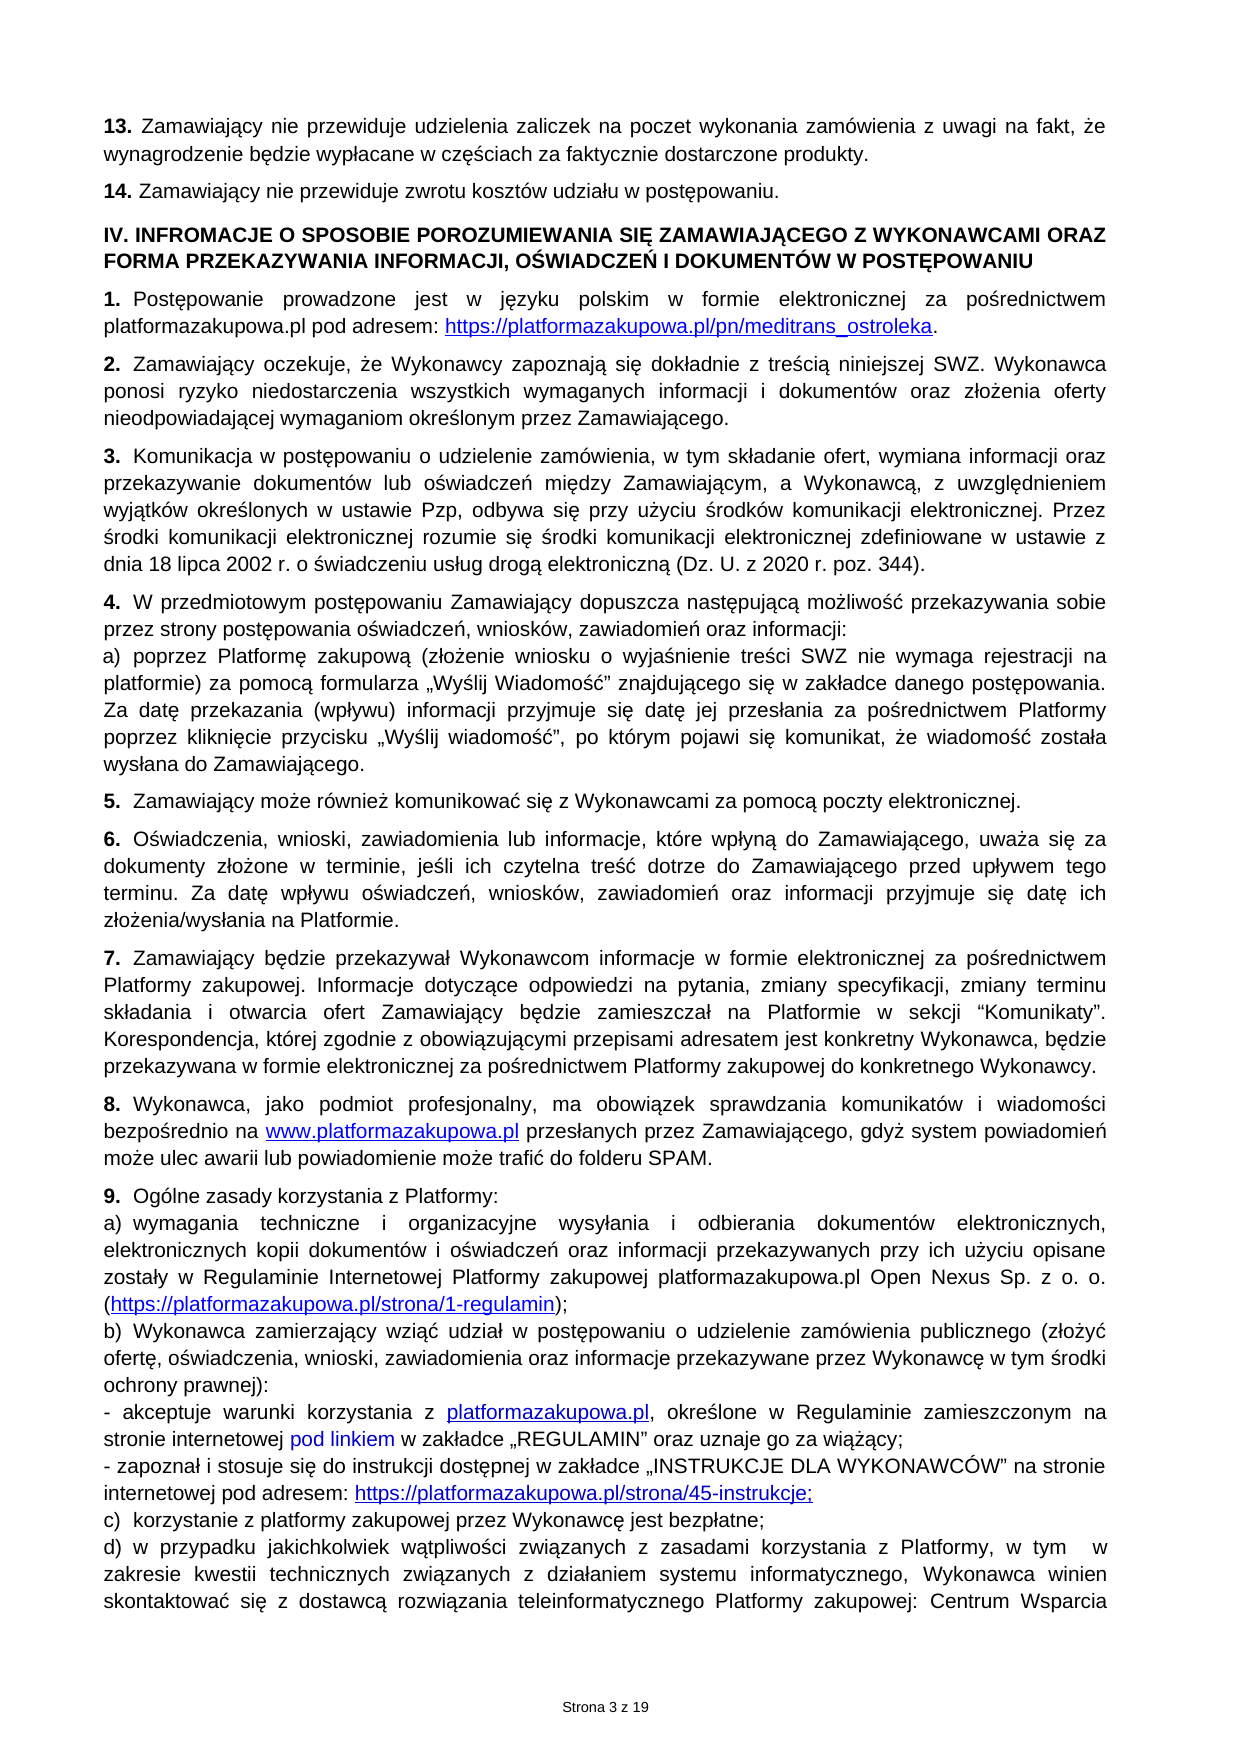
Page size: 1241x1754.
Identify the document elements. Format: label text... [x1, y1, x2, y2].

list Zamawiający oczekuje, że Wykonawcy zapoznają się dokładnie z treścią niniejszej SWZ. Wykonawca ponosi ryzyko niedostarczenia wszystkich wymaganych informacji i dokumentów oraz złożenia oferty nieodpowiadającej wymaganiom określonym przez Zamawiającego. [103, 352, 1107, 430]
list Oświadczenia, wnioski, zawiadomienia lub informacje, które wpłyną do Zamawiającego, uważa się za dokumenty złożone w terminie, jeśli ich czytelna treść dotrze do Zamawiającego przed upływem tego terminu. Za datę wpływu oświadczeń, wniosków, zawiadomień oraz informacji przyjmuje się datę ich złożenia/wysłania na Platformie. [103, 827, 1107, 932]
list W przedmiotowym postępowaniu Zamawiający dopuszcza następującą możliwość przekazywania sobie przez strony postępowania oświadczeń, wniosków, zawiadomień oraz informacji: [103, 589, 1107, 641]
list Ogólne zasady korzystania z Platformy: [103, 1184, 1107, 1208]
list Komunikacja w postępowaniu o udzielenie zamówienia, w tym składanie ofert, wymiana informacji oraz przekazywanie dokumentów lub oświadczeń między Zamawiającym, a Wykonawcą, z uwzględnieniem wyjątków określonych w ustawie Pzp, odbywa się przy użyciu środków komunikacji elektronicznej. Przez środki komunikacji elektronicznej rozumie się środki komunikacji elektronicznej zdefiniowane w ustawie z dnia 18 lipca 2002 r. o świadczeniu usług drogą elektroniczną (Dz. U. z 2020 r. poz. 344). [103, 444, 1107, 576]
list Zamawiający może również komunikować się z Wykonawcami za pomocą poczty elektronicznej. [103, 789, 1107, 813]
subtitle IV. INFROMACJE O SPOSOBIE POROZUMIEWANIA SIĘ ZAMAWIAJĄCEGO Z WYKONAWCAMI ORAZ FORMA PRZEKAZYWANIA INFORMACJI, OŚWIADCZEŃ I DOKUMENTÓW W POSTĘPOWANIU [103, 222, 1107, 273]
list Zamawiający będzie przekazywał Wykonawcom informacje w formie elektronicznej za pośrednictwem Platformy zakupowej. Informacje dotyczące odpowiedzi na pytania, zmiany specyfikacji, zmiany terminu składania i otwarcia ofert Zamawiający będzie zamieszczał na Platformie w sekcji “Komunikaty”. Korespondencja, której zgodnie z obowiązującymi przepisami adresatem jest konkretny Wykonawca, będzie przekazywana w formie elektronicznej za pośrednictwem Platformy zakupowej do konkretnego Wykonawcy. [103, 946, 1107, 1078]
list Zamawiający nie przewiduje zwrotu kosztów udziału w postępowaniu. [103, 179, 1107, 203]
list Postępowanie prowadzone jest w języku polskim w formie elektronicznej za pośrednictwem platformazakupowa.pl pod adresem: https://platformazakupowa.pl/pn/meditrans_ostroleka. [103, 287, 1107, 338]
list wymagania techniczne i organizacyjne wysyłania i odbierania dokumentów elektronicznych, elektronicznych kopii dokumentów i oświadczeń oraz informacji przekazywanych przy ich użyciu opisane zostały w Regulaminie Internetowej Platformy zakupowej platformazakupowa.pl Open Nexus Sp. z o. o. (https://platformazakupowa.pl/strona/1-regulamin); [103, 1289, 1107, 1316]
list - zapoznał i stosuje się do instrukcji dostępnej w zakładce „INSTRUKCJE DLA WYKONAWCÓW” na stronie internetowej pod adresem: https://platformazakupowa.pl/strona/45-instrukcje; [103, 1454, 1107, 1504]
list wymagania techniczne i organizacyjne wysyłania i odbierania dokumentów elektronicznych, elektronicznych kopii dokumentów i oświadczeń oraz informacji przekazywanych przy ich użyciu opisane zostały w Regulaminie Internetowej Platformy zakupowej platformazakupowa.pl Open Nexus Sp. z o. o. (https://platformazakupowa.pl/strona/1-regulamin); [103, 1211, 1107, 1238]
list Zamawiający nie przewiduje udzielenia zaliczek na poczet wykonania zamówienia z uwagi na fakt, że wynagrodzenie będzie wypłacane w częściach za faktycznie dostarczone produkty. [103, 114, 1107, 165]
list poprzez Platformę zakupową (złożenie wniosku o wyjaśnienie treści SWZ nie wymaga rejestracji na platformie) za pomocą formularza „Wyślij Wiadomość” znajdującego się w zakładce danego postępowania. Za datę przekazania (wpływu) informacji przyjmuje się datę jej przesłania za pośrednictwem Platformy poprzez kliknięcie przycisku „Wyślij wiadomość”, po którym pojawi się komunikat, że wiadomość została wysłana do Zamawiającego. [102, 643, 1107, 775]
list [103, 1534, 1107, 1612]
list korzystanie z platformy zakupowej przez Wykonawcę jest bezpłatne; [103, 1508, 1107, 1532]
list Wykonawca, jako podmiot profesjonalny, ma obowiązek sprawdzania komunikatów i wiadomości bezpośrednio na www.platformazakupowa.pl przesłanych przez Zamawiającego, gdyż system powiadomień może ulec awarii lub powiadomienie może trafić do folderu SPAM. [103, 1092, 1107, 1170]
list - akceptuje warunki korzystania z platformazakupowa.pl, określone w Regulaminie zamieszczonym na stronie internetowej pod linkiem w zakładce „REGULAMIN” oraz uznaje go za wiążący; [103, 1400, 1107, 1451]
list Wykonawca zamierzający wziąć udział w postępowaniu o udzielenie zamówienia publicznego (złożyć ofertę, oświadczenia, wnioski, zawiadomienia oraz informacje przekazywane przez Wykonawcę w tym środki ochrony prawnej): [103, 1319, 1107, 1397]
